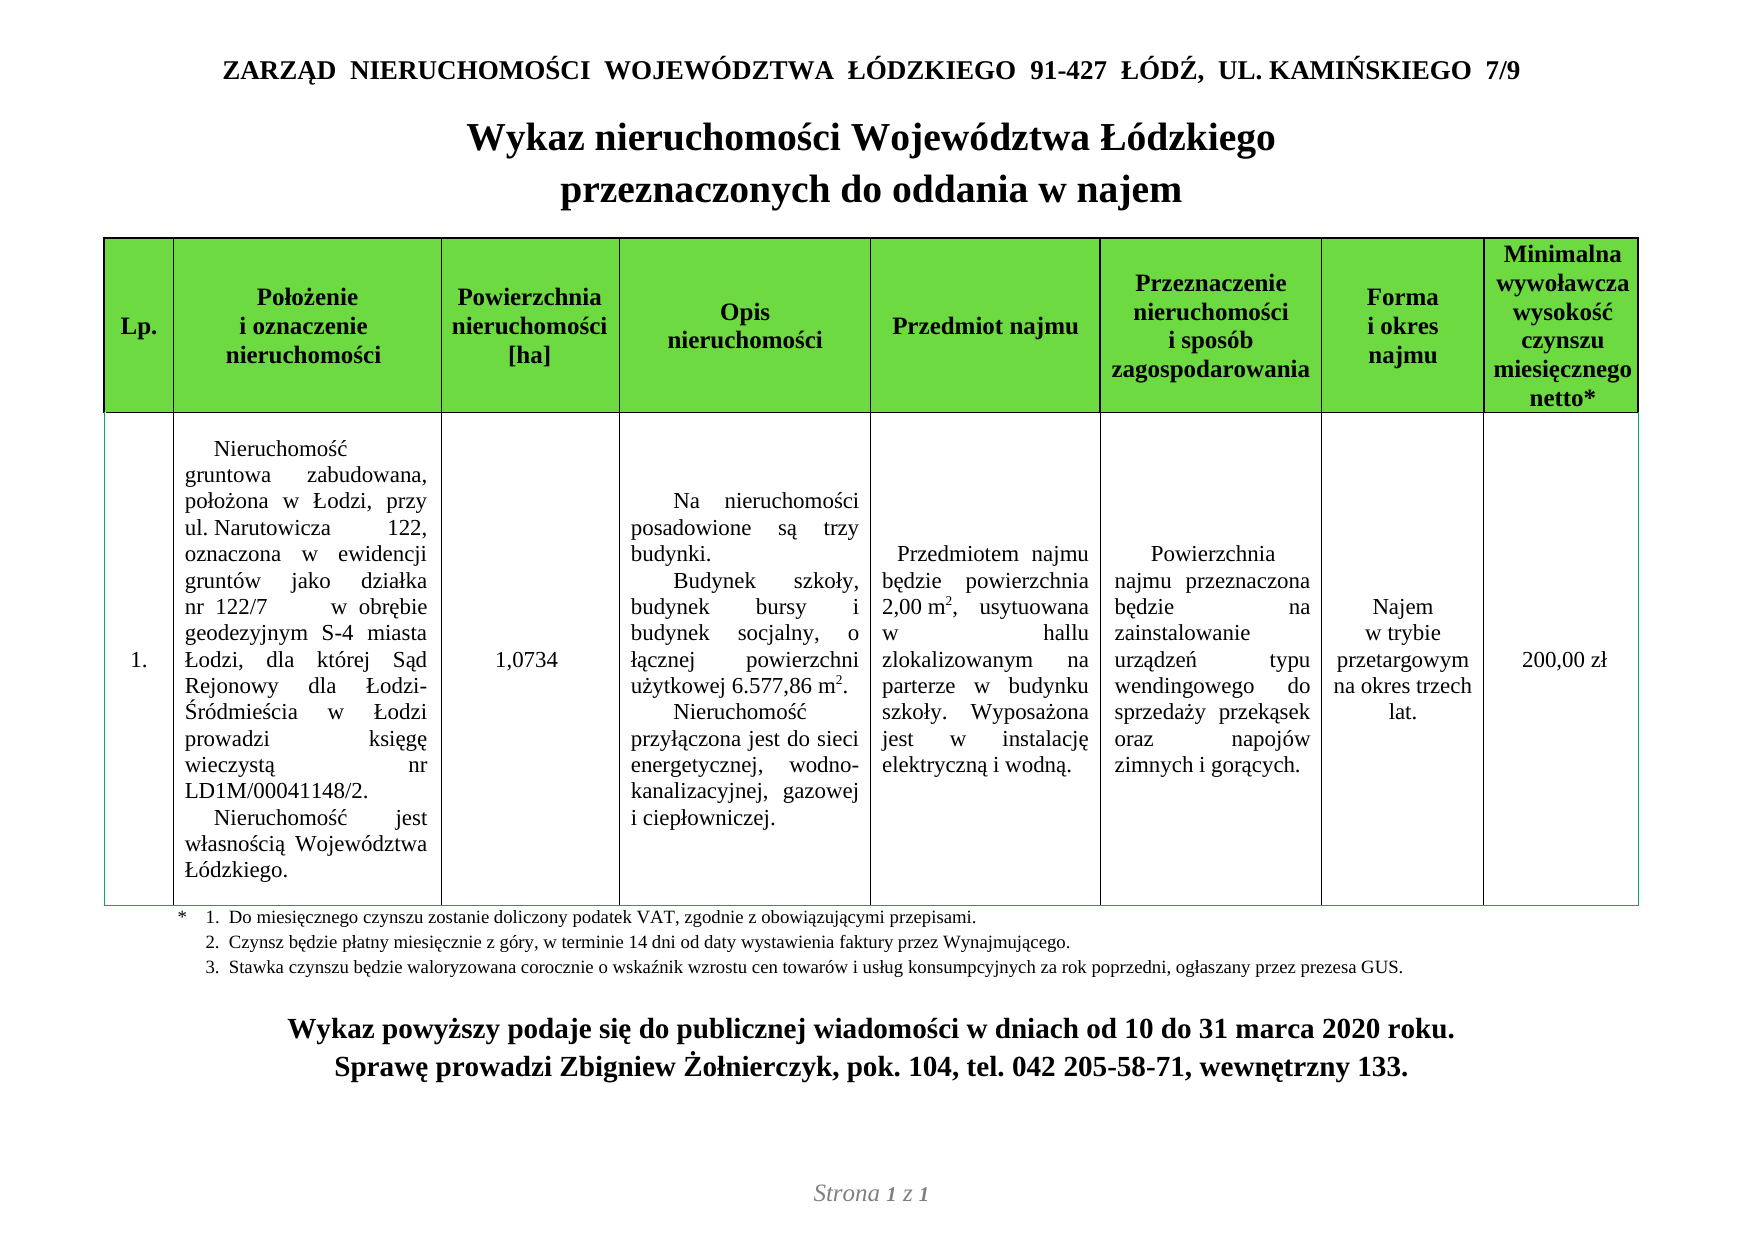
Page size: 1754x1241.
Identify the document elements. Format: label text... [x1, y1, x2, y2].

table_header Minimalna wywoławcza wysokość czynszu miesięcznego netto* [1485, 239, 1637, 412]
text Sprawę prowadzi Zbigniew Żołnierczyk, pok. 104, tel. 042 205-58-71, wewnętrzny 133. [89, 1049, 1654, 1083]
table_cell Przedmiotem najmu będzie powierzchnia 2,00 m2, usytuowana w hallu zlokalizowanym na parterze w budynku szkoły. Wyposażona jest w instalację elektryczną i wodną. [871, 413, 1100, 905]
table_cell Nieruchomość gruntowa zabudowana, położona w Łodzi, przy ul. Narutowicza 122, oznaczona w ewidencji gruntów jako działka nr 122/7 w obrębie geodezyjnym S-4 miasta Łodzi, dla której Sąd Rejonowy dla Łodzi-Śródmieścia w Łodzi prowadzi księgę wieczystą nr LD1M/00041148/2. Nieruchomość jest własnością Województwa Łódzkiego. [174, 413, 441, 905]
text * .. 1. Do miesięcznego czynszu zostanie doliczony podatek VAT, zgodnie z obowiązującymi przepisami. [177, 906, 1595, 928]
table_cell Powierzchnia najmu przeznaczona będzie na zainstalowanie urządzeń typu wendingowego do sprzedaży przekąsek oraz napojów zimnych i gorących. [1101, 413, 1321, 905]
text 2. Czynsz będzie płatny miesięcznie z góry, w terminie 14 dni od daty wystawienia faktury przez Wynajmującego. [177, 931, 1654, 953]
table_cell 1. [105, 413, 173, 905]
table_header Opis nieruchomości [620, 239, 870, 412]
text 3. Stawka czynszu będzie waloryzowana corocznie o wskaźnik wzrostu cen towarów i usług konsumpcyjnych za rok poprzedni, ogłaszany przez prezesa GUS. [177, 956, 1654, 977]
table_header Przedmiot najmu [871, 239, 1099, 412]
table_header Forma i okres najmu [1322, 239, 1483, 412]
table_header Przeznaczenie nieruchomości i sposób zagospodarowania [1101, 239, 1321, 412]
text ZARZĄD NIERUCHOMOŚCI WOJEWÓDZTWA ŁÓDZKIEGO 91-427 ŁÓDŹ, UL. KAMIŃSKIEGO 7/9 [89, 54, 1654, 86]
table_header Lp. [105, 239, 173, 412]
text przeznaczonych do oddania w najem [89, 165, 1654, 211]
text Wykaz nieruchomości Województwa Łódzkiego [89, 113, 1654, 159]
table_cell Na nieruchomości posadowione są trzy budynki. Budynek szkoły, budynek bursy i budynek socjalny, o łącznej powierzchni użytkowej 6.577,86 m2. Nieruchomość przyłączona jest do sieci energetycznej, wodno-kanalizacyjnej, gazowej i ciepłowniczej. [620, 413, 870, 905]
table_cell Najem w trybie przetargowym na okres trzech lat. [1322, 413, 1483, 905]
table_cell 1,0734 [442, 413, 619, 905]
text Wykaz powyższy podaje się do publicznej wiadomości w dniach od 10 do 31 marca 2020 roku. [89, 1011, 1654, 1044]
table_header Powierzchnia nieruchomości [ha] [442, 239, 619, 412]
table_cell 200,00 zł [1484, 413, 1638, 905]
table_header Położenie i oznaczenie nieruchomości [174, 239, 441, 412]
